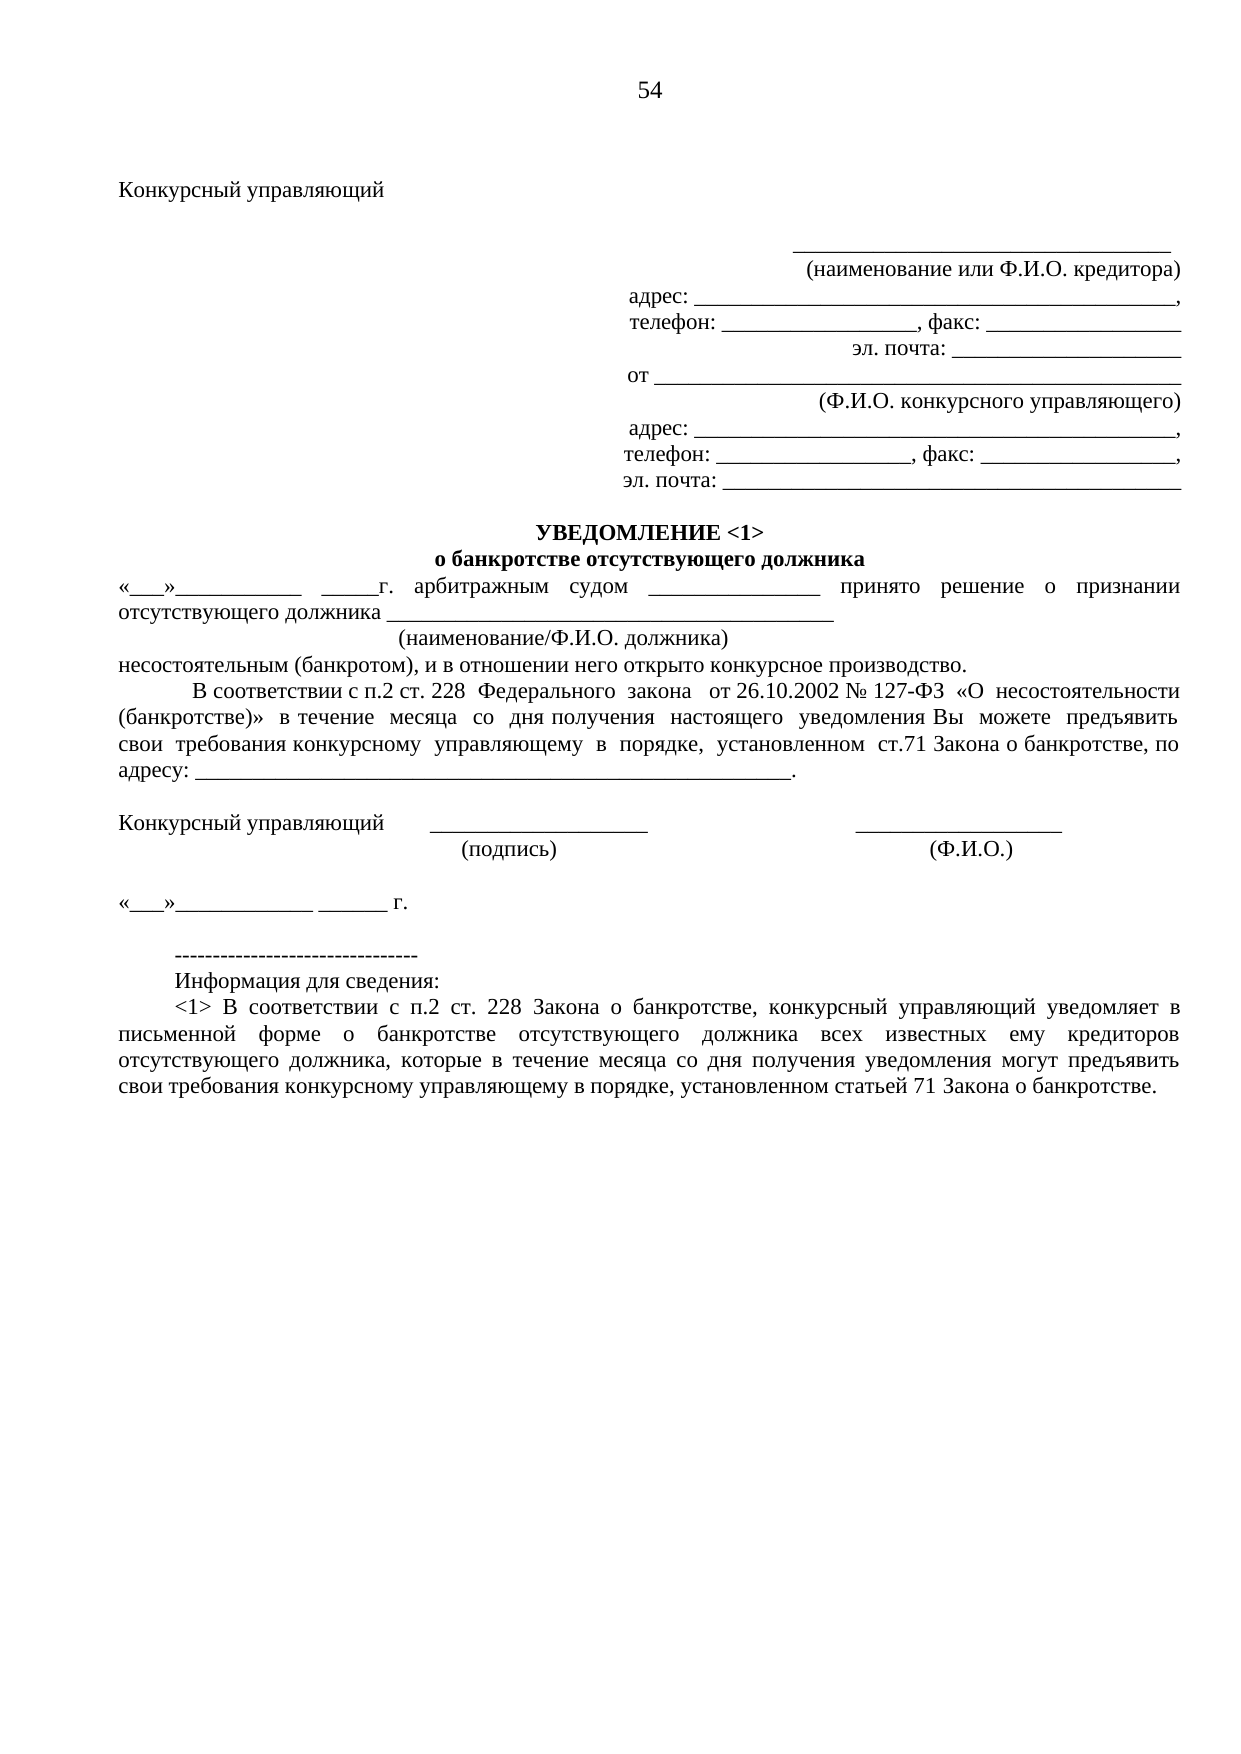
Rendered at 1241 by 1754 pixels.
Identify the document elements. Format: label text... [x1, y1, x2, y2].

text -------------------------------- [118, 941, 1181, 967]
text _________________________________ [118, 229, 1181, 255]
text Конкурсный управляющий ___________________ __________________ [118, 809, 1181, 835]
text от ______________________________________________ [118, 361, 1181, 387]
text телефон: _________________, факс: _________________ [266, 308, 1181, 334]
text (Ф.И.О. конкурсного управляющего) [118, 387, 1181, 413]
text телефон: _________________, факс: _________________, [118, 440, 1181, 466]
text (подпись) (Ф.И.О.) [118, 835, 1181, 862]
text адрес: __________________________________________, [118, 282, 1181, 308]
text о банкротстве отсутствующего должника [118, 545, 1181, 572]
text Конкурсный управляющий [118, 176, 1181, 203]
text В соответствии с п.2 ст. 228 Федерального закона от 26.10.2002 № 127-ФЗ «О несостоятельности (банкротстве)» в течение месяца со дня получения настоящего уведомления Вы можете предъявить свои требования конкурсному управляющему в порядке, установленном ст.71 Закона о банкротстве, по адресу: ____________________________________________________. [118, 677, 1181, 782]
text <1> В соответствии с п.2 ст. 228 Закона о банкротстве, конкурсный управляющий уведомляет в письменной форме о банкротстве отсутствующего должника всех известных ему кредиторов отсутствующего должника, которые в течение месяца со дня получения уведомления могут предъявить свои требования конкурсному управляющему в порядке, установленном статьей 71 Закона о банкротстве. [118, 993, 1181, 1099]
text УВЕДОМЛЕНИЕ <1> [118, 519, 1181, 545]
text адрес: __________________________________________, [118, 413, 1181, 440]
text «___»____________ ______ г. [118, 888, 1181, 914]
text Информация для сведения: [118, 967, 1181, 993]
text эл. почта: ________________________________________ [118, 466, 1181, 493]
text эл. почта: ____________________ [266, 334, 1181, 361]
text «___»___________ _____г. арбитражным судом _______________ принято решение о признании отсутствующего должника _______________________________________ [118, 572, 1181, 624]
text несостоятельным (банкротом), и в отношении него открыто конкурсное производство. [118, 651, 1181, 677]
text (наименование или Ф.И.О. кредитора) [118, 255, 1181, 282]
text (наименование/Ф.И.О. должника) [118, 624, 1181, 651]
